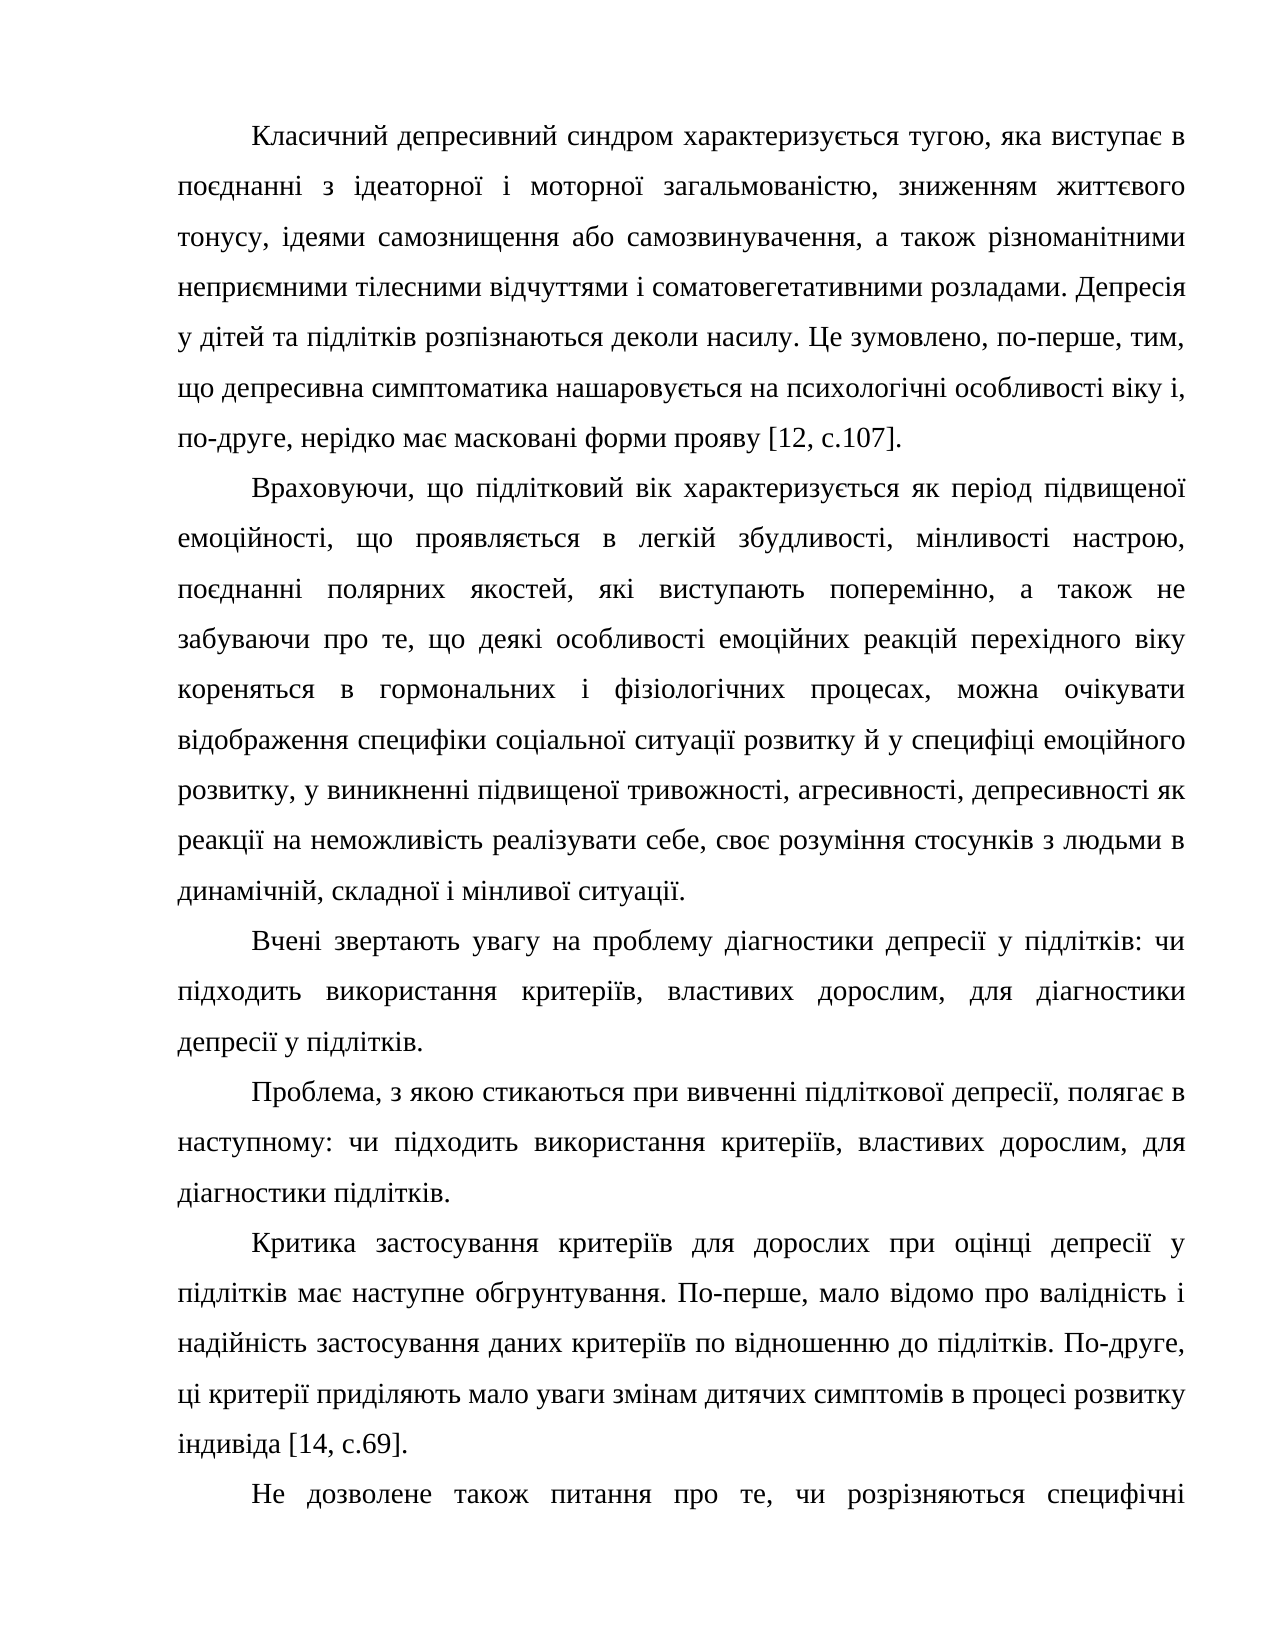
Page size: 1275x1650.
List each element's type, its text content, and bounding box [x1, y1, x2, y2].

text Проблема, з якою стикаються при вивченні підліткової депресії, полягає в наступному: чи підходить використання критеріїв, властивих дорослим, для діагностики підлітків. [177, 1074, 1186, 1208]
text Критика застосування критеріїв для дорослих при оцінці депресії у підлітків має наступне обгрунтування. По-перше, мало відомо про валідність і надійність застосування даних критеріїв по відношенню до підлітків. По-друге, ці критерії приділяють мало уваги змінам дитячих симптомів в процесі розвитку індивіда [14, с.69]. [177, 1225, 1186, 1460]
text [177, 1477, 1186, 1510]
text Класичний депресивний синдром характеризується тугою, яка виступає в поєднанні з ідеаторної і моторної загальмованістю, зниженням життєвого тонусу, ідеями самознищення або самозвинувачення, а також різноманітними неприємними тілесними відчуттями і соматовегетативними розладами. Депресія у дітей та підлітків розпізнаються деколи насилу. Це зумовлено, по-перше, тим, що депресивна симптоматика нашаровується на психологічні особливості віку і, по-друге, нерідко має масковані форми прояву [12, с.107]. [177, 118, 1186, 453]
text Враховуючи, що підлітковий вік характеризується як період підвищеної емоційності, що проявляється в легкій збудливості, мінливості настрою, поєднанні полярних якостей, які виступають поперемінно, а також не забуваючи про те, що деякі особливості емоційних реакцій перехідного віку кореняться в гормональних і фізіологічних процесах, можна очікувати відображення специфіки соціальної ситуації розвитку й у специфіці емоційного розвитку, у виникненні підвищеної тривожності, агресивності, депресивності як реакції на неможливість реалізувати себе, своє розуміння стосунків з людьми в динамічній, складної і мінливої ​​ситуації. [177, 470, 1186, 906]
text Вчені звертають увагу на проблему діагностики депресії у підлітків: чи підходить використання критеріїв, властивих дорослим, для діагностики депресії у підлітків. [177, 923, 1186, 1057]
